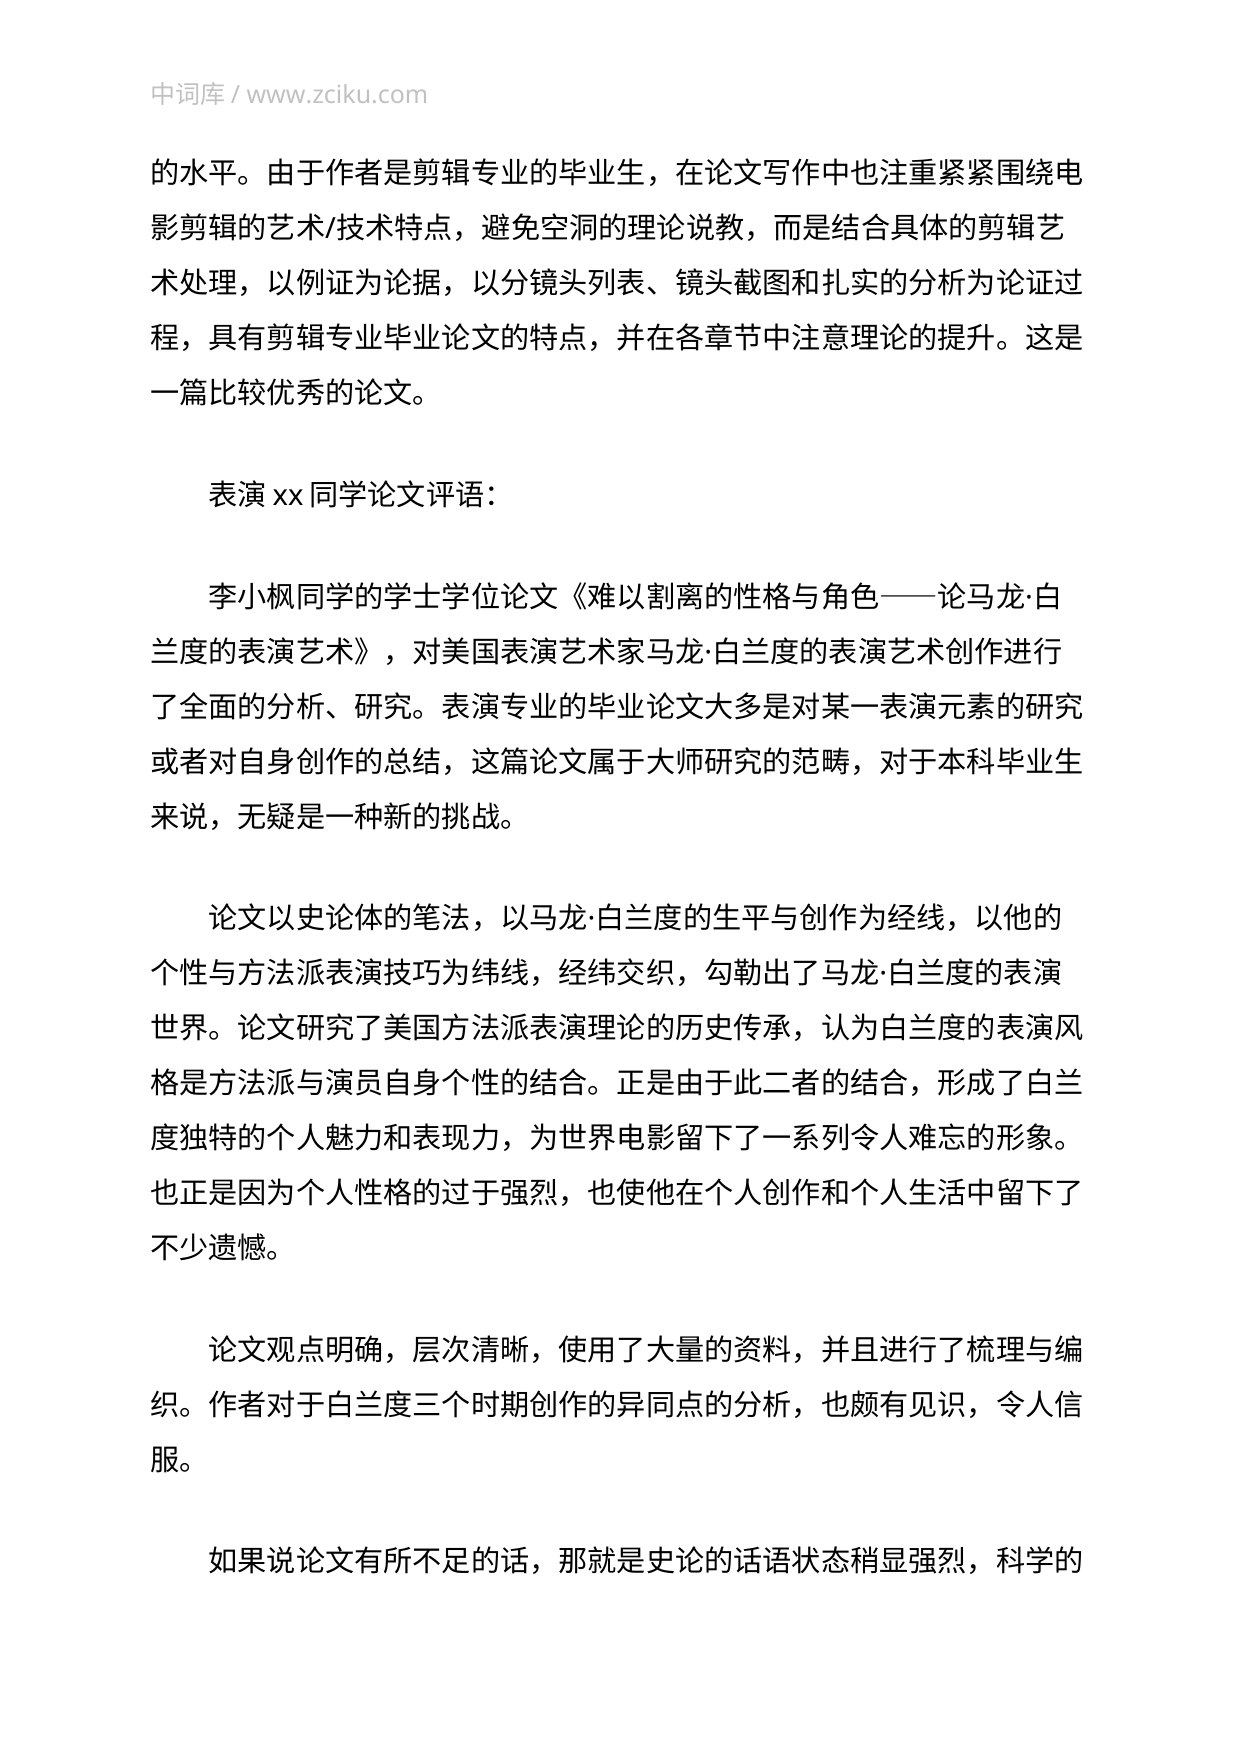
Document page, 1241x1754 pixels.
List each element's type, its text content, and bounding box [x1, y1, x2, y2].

text 表演xx同学论文评语： [150, 471, 1090, 514]
text 李小枫同学的学士学位论文《难以割离的性格与角色——论马龙·白兰度的表演艺术》，对美国表演艺术家马龙·白兰度的表演艺术创作进行了全面的分析、研究。表演专业的毕业论文大多是对某一表演元素的研究或者对自身创作的总结，这篇论文属于大师研究的范畴，对于本科毕业生来说，无疑是一种新的挑战。 [150, 573, 1090, 836]
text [150, 1538, 1090, 1580]
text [150, 150, 1090, 412]
text 论文以史论体的笔法，以马龙·白兰度的生平与创作为经线，以他的个性与方法派表演技巧为纬线，经纬交织，勾勒出了马龙·白兰度的表演世界。论文研究了美国方法派表演理论的历史传承，认为白兰度的表演风格是方法派与演员自身个性的结合。正是由于此二者的结合，形成了白兰度独特的个人魅力和表现力，为世界电影留下了一系列令人难忘的形象。也正是因为个人性格的过于强烈，也使他在个人创作和个人生活中留下了不少遗憾。 [150, 895, 1090, 1267]
text 论文观点明确，层次清晰，使用了大量的资料，并且进行了梳理与编织。作者对于白兰度三个时期创作的异同点的分析，也颇有见识，令人信服。 [150, 1326, 1090, 1478]
